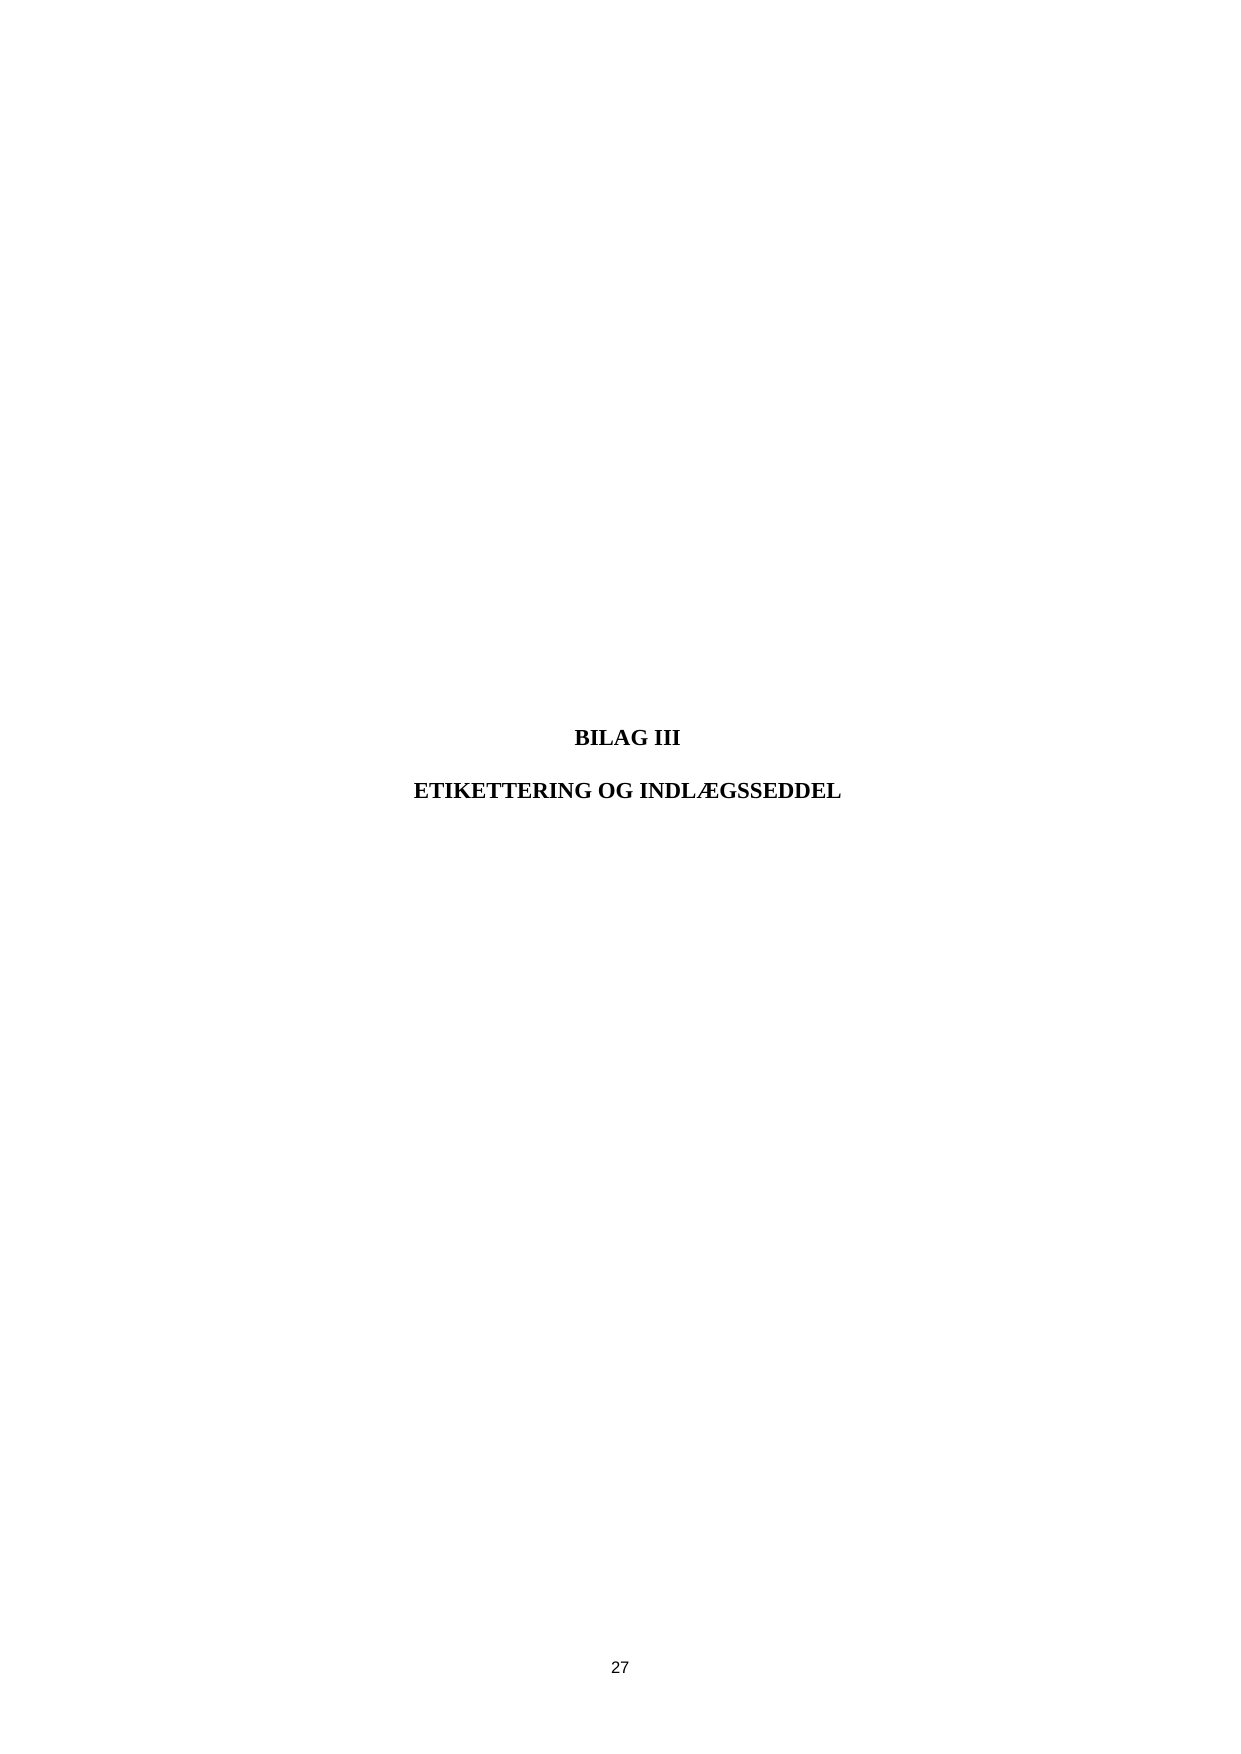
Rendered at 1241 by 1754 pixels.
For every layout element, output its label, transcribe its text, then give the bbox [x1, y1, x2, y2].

text ETIKETTERING OG INDLÆGSSEDDEL [162, 777, 1093, 803]
text BILAG III [162, 724, 1093, 751]
